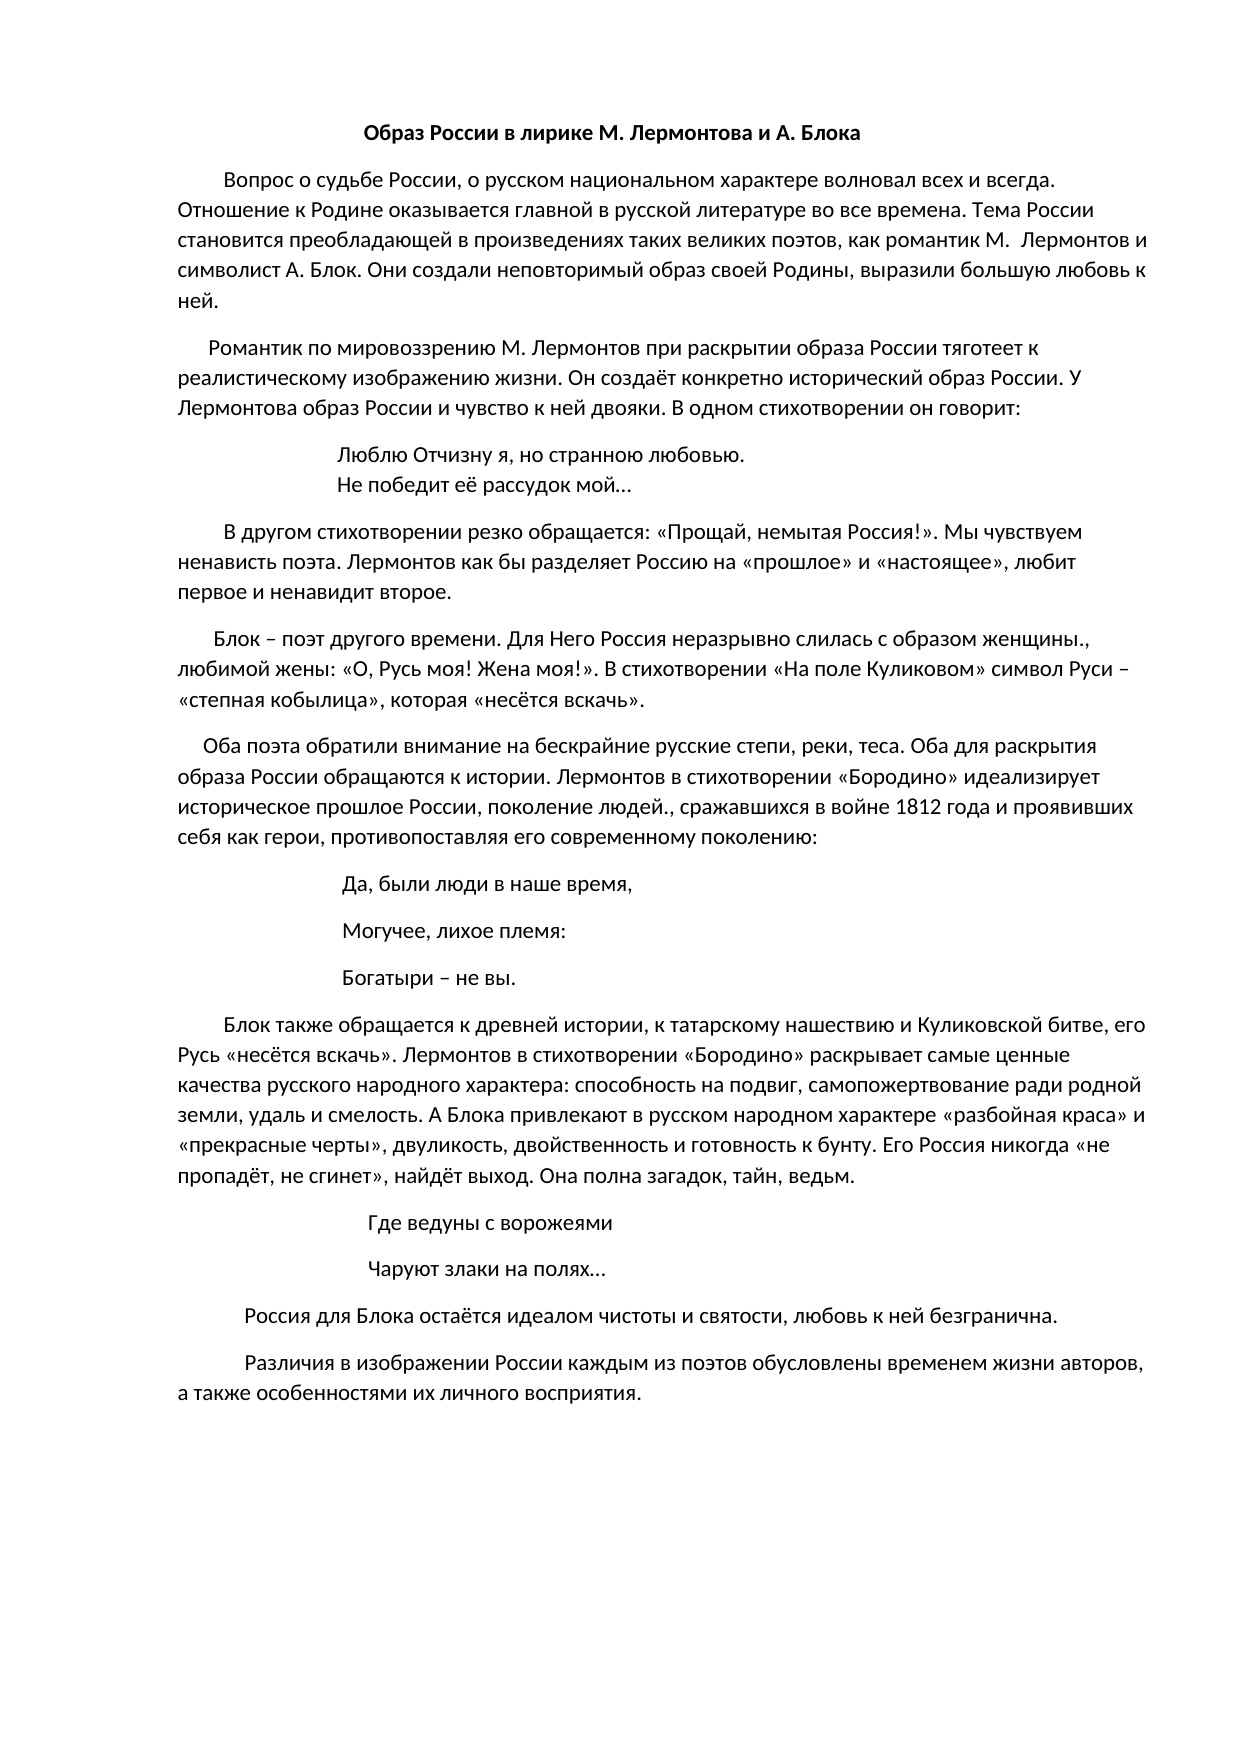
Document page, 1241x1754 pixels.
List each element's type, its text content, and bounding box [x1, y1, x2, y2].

text Чаруют злаки на полях… [177, 1254, 1152, 1283]
text Вопрос о судьбе России, о русском национальном характере волновал всех и всегда. Отношение к Родине оказывается главной в русской литературе во все времена. Тема России становится преобладающей в произведениях таких великих поэтов, как романтик М. Лермонтов и символист А. Блок. Они создали неповторимый образ своей Родины, выразили большую любовь к ней. [177, 165, 1152, 314]
text Романтик по мировоззрению М. Лермонтов при раскрытии образа России тяготеет к реалистическому изображению жизни. Он создаёт конкретно исторический образ России. У Лермонтова образ России и чувство к ней двояки. В одном стихотворении он говорит: [177, 333, 1152, 421]
text Блок – поэт другого времени. Для Него Россия неразрывно слилась с образом женщины., любимой жены: «О, Русь моя! Жена моя!». В стихотворении «На поле Куликовом» символ Руси – «степная кобылица», которая «несётся вскачь». [177, 624, 1152, 713]
text В другом стихотворении резко обращается: «Прощай, немытая Россия!». Мы чувствуем ненависть поэта. Лермонтов как бы разделяет Россию на «прошлое» и «настоящее», любит первое и ненавидит второе. [177, 517, 1152, 606]
text Различия в изображении России каждым из поэтов обусловлены временем жизни авторов, а также особенностями их личного восприятия. [177, 1348, 1152, 1407]
text Где ведуны с ворожеями [177, 1208, 1152, 1236]
text Блок также обращается к древней истории, к татарскому нашествию и Куликовской битве, его Русь «несётся вскачь». Лермонтов в стихотворении «Бородино» раскрывает самые ценные качества русского народного характера: способность на подвиг, самопожертвование ради родной земли, удаль и смелость. А Блока привлекают в русском народном характере «разбойная краса» и «прекрасные черты», двуликость, двойственность и готовность к бунту. Его Россия никогда «не пропадёт, не сгинет», найдёт выход. Она полна загадок, тайн, ведьм. [177, 1010, 1152, 1189]
text Россия для Блока остаётся идеалом чистоты и святости, любовь к ней безгранична. [177, 1301, 1152, 1329]
text Могучее, лихое племя: [177, 916, 1152, 944]
text Оба поэта обратили внимание на бескрайние русские степи, реки, теса. Оба для раскрытия образа России обращаются к истории. Лермонтов в стихотворении «Бородино» идеализирует историческое прошлое России, поколение людей., сражавшихся в войне 1812 года и проявивших себя как герои, противопоставляя его современному поколению: [177, 732, 1152, 850]
text Образ России в лирике М. Лермонтова и А. Блока [177, 118, 1152, 146]
text Богатыри – не вы. [177, 963, 1152, 991]
text Люблю Отчизну я, но странною любовью. Не победит её рассудок мой… [177, 440, 1152, 498]
text Да, были люди в наше время, [177, 869, 1152, 897]
